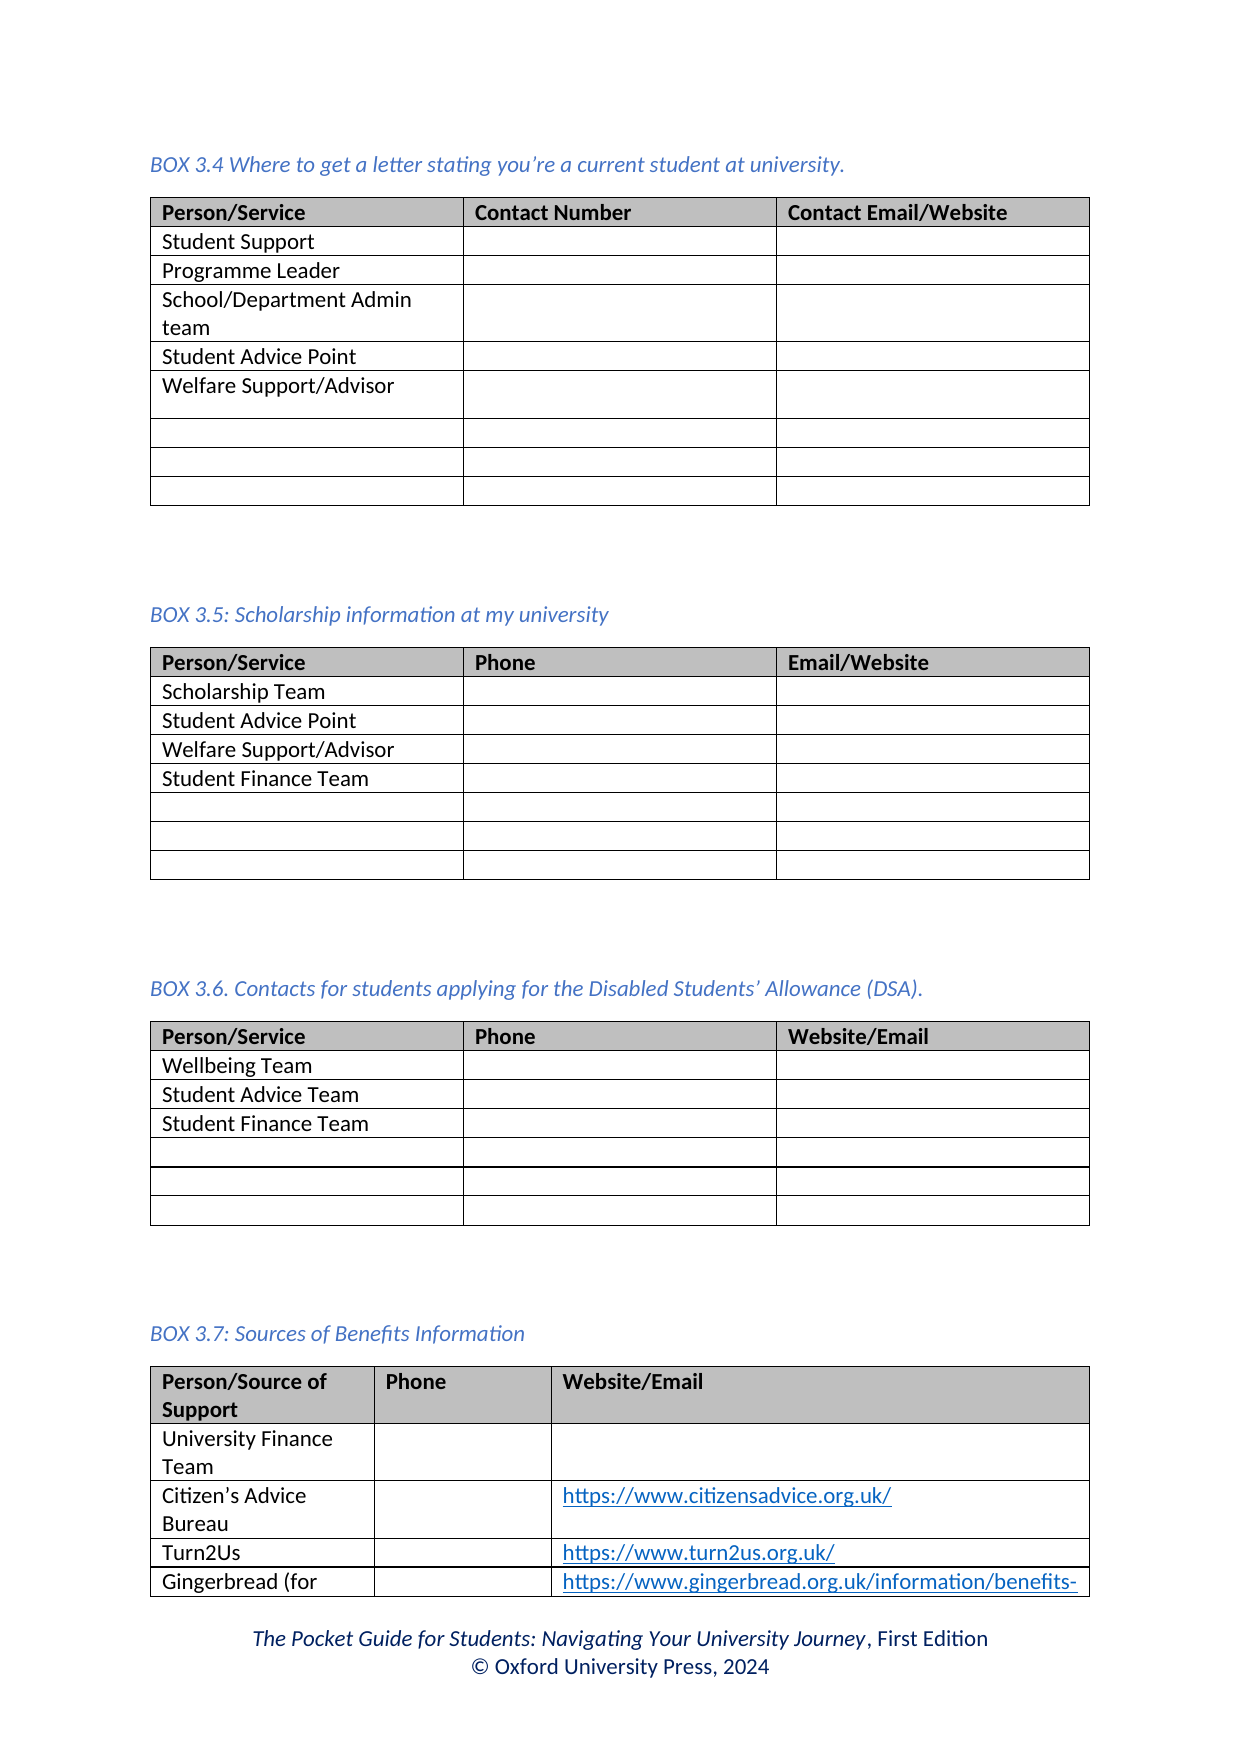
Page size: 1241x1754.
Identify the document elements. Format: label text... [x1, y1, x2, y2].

table_cell [464, 285, 776, 341]
table_cell https://www.turn2us.org.uk/ [552, 1539, 1089, 1566]
table_cell Programme Leader [151, 256, 463, 284]
table_cell [464, 706, 776, 734]
table_cell [464, 677, 776, 705]
table_cell [464, 448, 776, 476]
table_cell Scholarship Team [151, 677, 463, 705]
table_cell School/Department Admin team [151, 285, 463, 341]
table_cell [151, 1168, 463, 1195]
table_cell [777, 706, 1089, 734]
table_cell [464, 793, 776, 821]
table_cell [464, 1196, 776, 1224]
table_cell [464, 764, 776, 792]
table_header Phone [464, 1022, 776, 1050]
table_cell [777, 764, 1089, 792]
text BOX 3.6. Contacts for students applying for the Disabled Students’ Allowance (DSA). [150, 974, 1090, 1002]
table_cell [464, 1051, 776, 1079]
table_cell [151, 419, 463, 447]
table_cell [464, 477, 776, 505]
table_cell [464, 851, 776, 879]
table_cell [464, 735, 776, 763]
table_cell [151, 793, 463, 821]
table_cell [777, 342, 1089, 370]
table_header Phone [375, 1367, 551, 1423]
table_header Email/Website [777, 648, 1089, 676]
table_cell [777, 677, 1089, 705]
table_cell [777, 1109, 1089, 1137]
table_cell [777, 1080, 1089, 1108]
table_cell https://www.citizensadvice.org.uk/ [552, 1481, 1089, 1537]
table_cell Student Advice Team [151, 1080, 463, 1108]
table_cell Welfare Support/Advisor [151, 371, 463, 418]
table_cell Turn2Us [151, 1539, 374, 1566]
table_cell [777, 735, 1089, 763]
table_cell [777, 419, 1089, 447]
table_cell [464, 1109, 776, 1137]
table_cell [777, 256, 1089, 284]
table_header Person/Service [151, 198, 463, 226]
table_cell [777, 371, 1089, 418]
table_cell [464, 419, 776, 447]
table_cell [151, 448, 463, 476]
table_cell [777, 448, 1089, 476]
table_cell [151, 1196, 463, 1224]
table_cell [777, 1138, 1089, 1166]
table_cell [464, 342, 776, 370]
table_cell [464, 371, 776, 418]
table_cell [464, 1080, 776, 1108]
table_header Person/Service [151, 648, 463, 676]
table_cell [552, 1568, 1089, 1596]
table_header Website/Email [552, 1367, 1089, 1423]
table_cell Student Support [151, 227, 463, 255]
table_cell [777, 477, 1089, 505]
table_cell [151, 851, 463, 879]
table_cell Student Advice Point [151, 342, 463, 370]
table_cell Welfare Support/Advisor [151, 735, 463, 763]
table_cell [777, 1168, 1089, 1195]
table_cell [464, 1138, 776, 1166]
table_cell [151, 822, 463, 850]
table_cell Student Advice Point [151, 706, 463, 734]
table_header Person/Source of Support [151, 1367, 374, 1423]
table_cell [777, 227, 1089, 255]
table_header Contact Number [464, 198, 776, 226]
table_cell [464, 1168, 776, 1195]
table_cell [375, 1481, 551, 1537]
table_cell [464, 256, 776, 284]
table_cell [464, 227, 776, 255]
table_cell University Finance Team [151, 1424, 374, 1480]
table_cell Student Finance Team [151, 764, 463, 792]
table_cell [464, 822, 776, 850]
table_cell [375, 1539, 551, 1566]
text BOX 3.5: Scholarship information at my university [150, 600, 1090, 628]
table_cell [777, 1196, 1089, 1224]
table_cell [151, 1568, 374, 1596]
table_cell [777, 1051, 1089, 1079]
table_header Phone [464, 648, 776, 676]
table_cell Student Finance Team [151, 1109, 463, 1137]
table_cell Citizen’s Advice Bureau [151, 1481, 374, 1537]
table_cell [777, 285, 1089, 341]
table_cell [777, 793, 1089, 821]
table_cell [375, 1424, 551, 1480]
table_header Contact Email/Website [777, 198, 1089, 226]
table_header Person/Service [151, 1022, 463, 1050]
table_cell [777, 822, 1089, 850]
table_cell [151, 1138, 463, 1166]
table_cell [375, 1568, 551, 1596]
text BOX 3.4 Where to get a letter stating you’re a current student at university. [150, 150, 1090, 178]
table_cell [552, 1424, 1089, 1480]
table_header Website/Email [777, 1022, 1089, 1050]
table_cell [777, 851, 1089, 879]
text BOX 3.7: Sources of Benefits Information [150, 1319, 1090, 1347]
table_cell Wellbeing Team [151, 1051, 463, 1079]
table_cell [151, 477, 463, 505]
